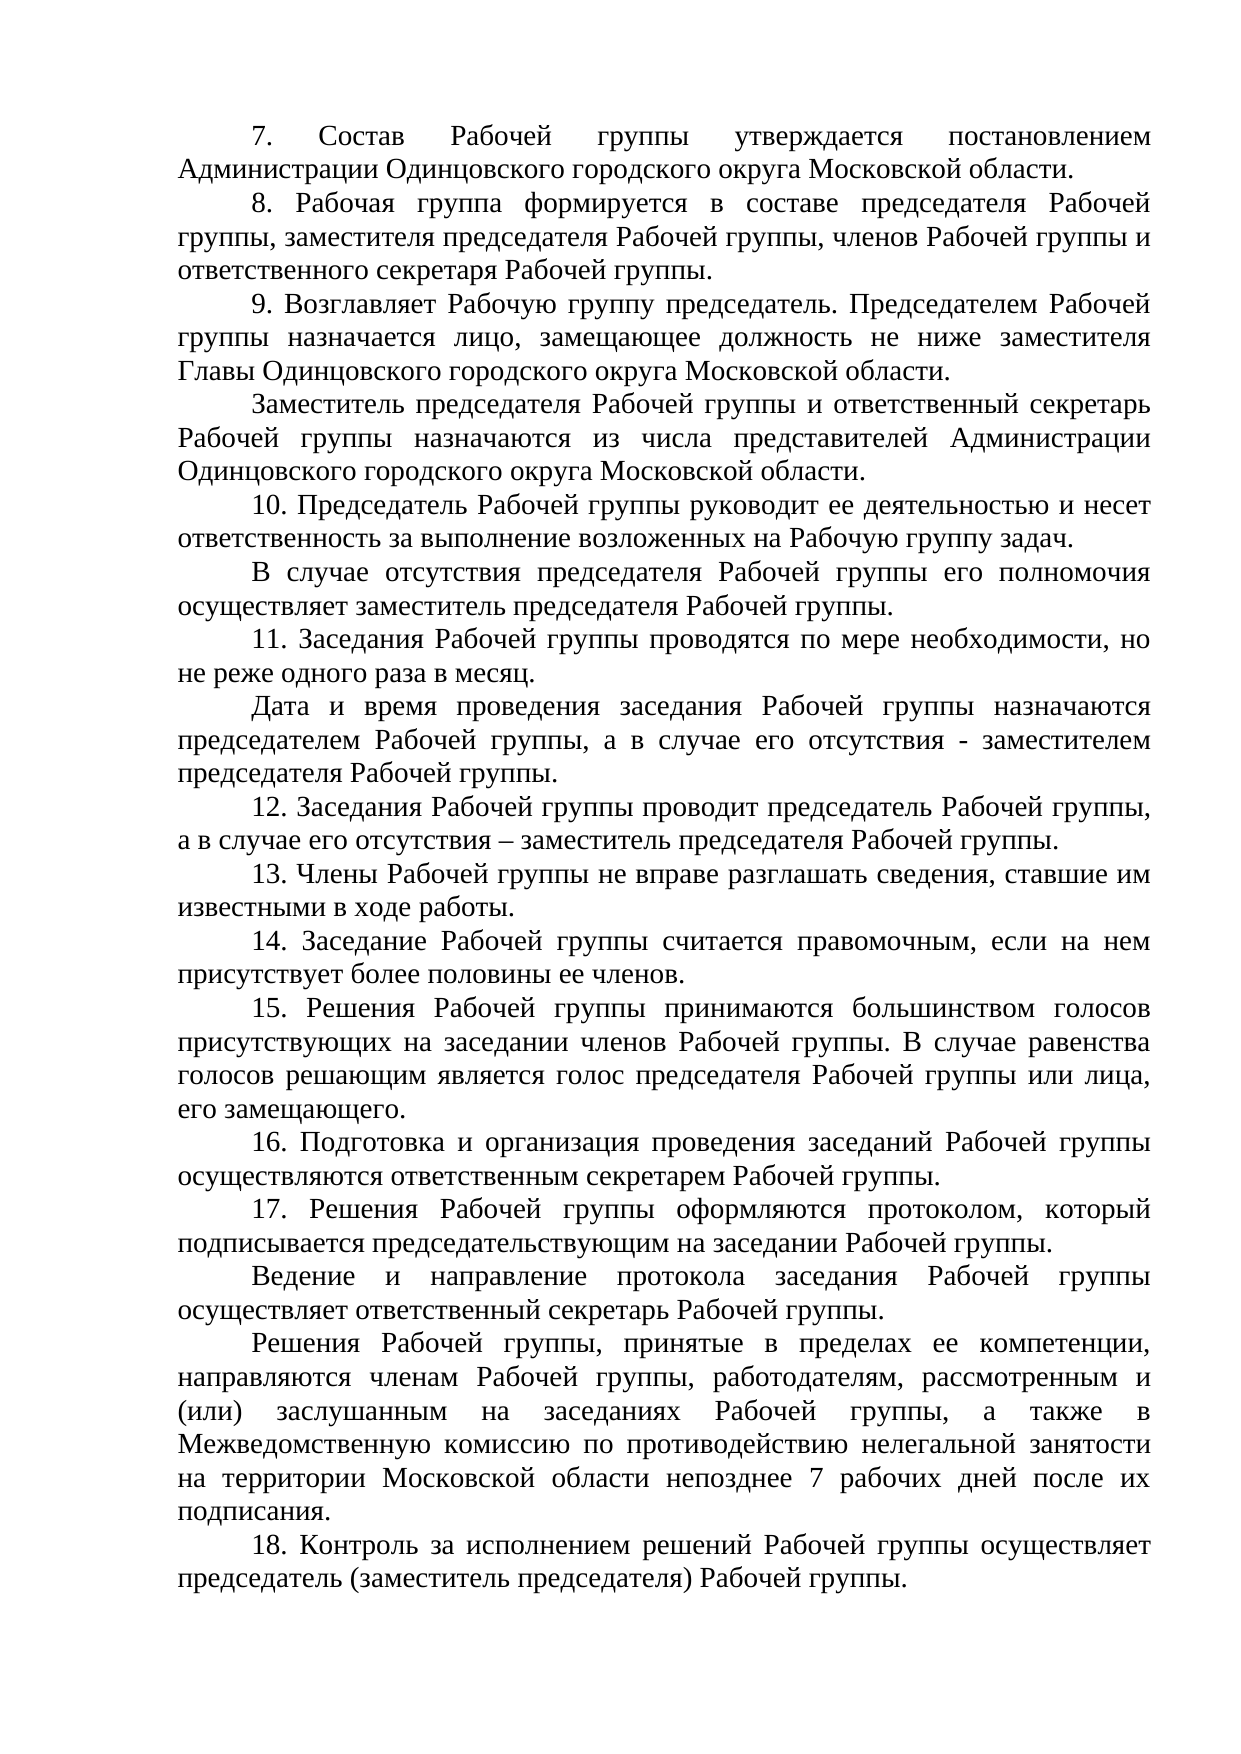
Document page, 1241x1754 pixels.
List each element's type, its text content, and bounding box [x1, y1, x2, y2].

text 18. Контроль за исполнением решений Рабочей группы осуществляет председатель (заместитель председателя) Рабочей группы. [177, 1527, 1152, 1594]
text Заместитель председателя Рабочей группы и ответственный секретарь Рабочей группы назначаются из числа представителей Администрации Одинцовского городского округа Московской области. [177, 386, 1152, 487]
text 16. Подготовка и организация проведения заседаний Рабочей группы осуществляются ответственным секретарем Рабочей группы. [177, 1124, 1152, 1191]
text Дата и время проведения заседания Рабочей группы назначаются председателем Рабочей группы, а в случае его отсутствия - заместителем председателя Рабочей группы. [177, 688, 1152, 789]
text 12. Заседания Рабочей группы проводит председатель Рабочей группы, а в случае его отсутствия – заместитель председателя Рабочей группы. [177, 789, 1152, 856]
text В случае отсутствия председателя Рабочей группы его полномочия осуществляет заместитель председателя Рабочей группы. [177, 554, 1152, 621]
text 8. Рабочая группа формируется в составе председателя Рабочей группы, заместителя председателя Рабочей группы, членов Рабочей группы и ответственного секретаря Рабочей группы. [177, 185, 1152, 286]
text Ведение и направление протокола заседания Рабочей группы осуществляет ответственный секретарь Рабочей группы. [177, 1258, 1152, 1326]
text 15. Решения Рабочей группы принимаются большинством голосов присутствующих на заседании членов Рабочей группы. В случае равенства голосов решающим является голос председателя Рабочей группы или лица, его замещающего. [177, 990, 1152, 1124]
text 10. Председатель Рабочей группы руководит ее деятельностью и несет ответственность за выполнение возложенных на Рабочую группу задач. [177, 487, 1152, 554]
text 9. Возглавляет Рабочую группу председатель. Председателем Рабочей группы назначается лицо, замещающее должность не ниже заместителя Главы Одинцовского городского округа Московской области. [177, 286, 1152, 386]
text 11. Заседания Рабочей группы проводятся по мере необходимости, но не реже одного раза в месяц. [177, 621, 1152, 688]
text 13. Члены Рабочей группы не вправе разглашать сведения, ставшие им известными в ходе работы. [177, 856, 1152, 923]
text Решения Рабочей группы, принятые в пределах ее компетенции, направляются членам Рабочей группы, работодателям, рассмотренным и (или) заслушанным на заседаниях Рабочей группы, а также в Межведомственную комиссию по противодействию нелегальной занятости на территории Московской области непозднее 7 рабочих дней после их подписания. [177, 1326, 1152, 1527]
text 17. Решения Рабочей группы оформляются протоколом, который подписывается председательствующим на заседании Рабочей группы. [177, 1191, 1152, 1258]
text 14. Заседание Рабочей группы считается правомочным, если на нем присутствует более половины ее членов. [177, 923, 1152, 990]
text 7. Состав Рабочей группы утверждается постановлением Администрации Одинцовского городского округа Московской области. [177, 118, 1152, 185]
